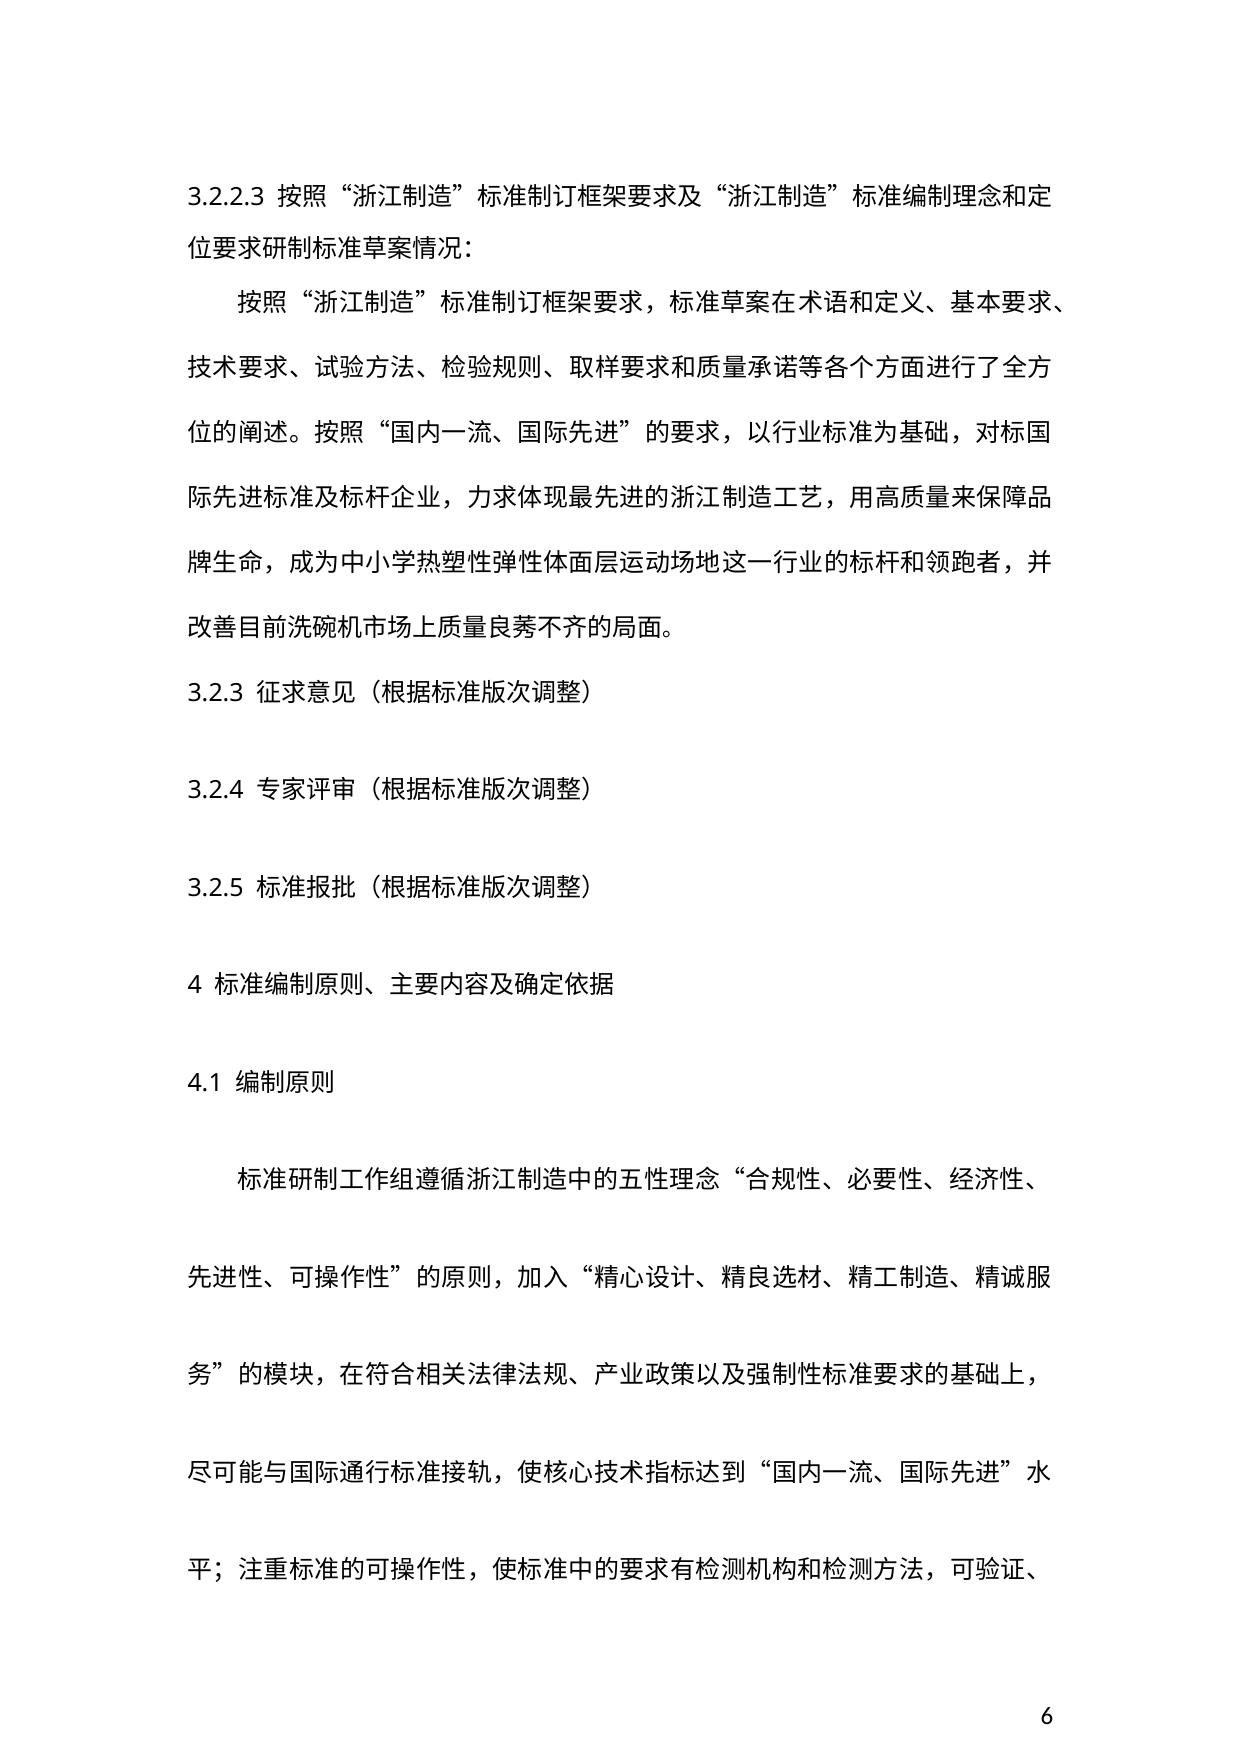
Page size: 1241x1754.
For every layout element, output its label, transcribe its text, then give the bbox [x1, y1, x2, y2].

list 3.2.3 征求意见（根据标准版次调整） [187, 658, 1053, 723]
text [187, 1146, 1053, 1601]
text 3.2.2.3 按照“浙江制造”标准制订框架要求及“浙江制造”标准编制理念和定位要求研制标准草案情况： [187, 164, 1053, 268]
list 3.2.4 专家评审（根据标准版次调整） [187, 756, 1053, 821]
list 4 标准编制原则、主要内容及确定依据 [187, 951, 1053, 1016]
list 3.2.5 标准报批（根据标准版次调整） [187, 853, 1053, 918]
text 按照“浙江制造”标准制订框架要求，标准草案在术语和定义、基本要求、技术要求、试验方法、检验规则、取样要求和质量承诺等各个方面进行了全方位的阐述。按照“国内一流、国际先进”的要求，以行业标准为基础，对标国际先进标准及标杆企业，力求体现最先进的浙江制造工艺，用高质量来保障品牌生命，成为中小学热塑性弹性体面层运动场地这一行业的标杆和领跑者，并改善目前洗碗机市场上质量良莠不齐的局面。 [187, 268, 1053, 658]
list 4.1 编制原则 [187, 1048, 1053, 1113]
